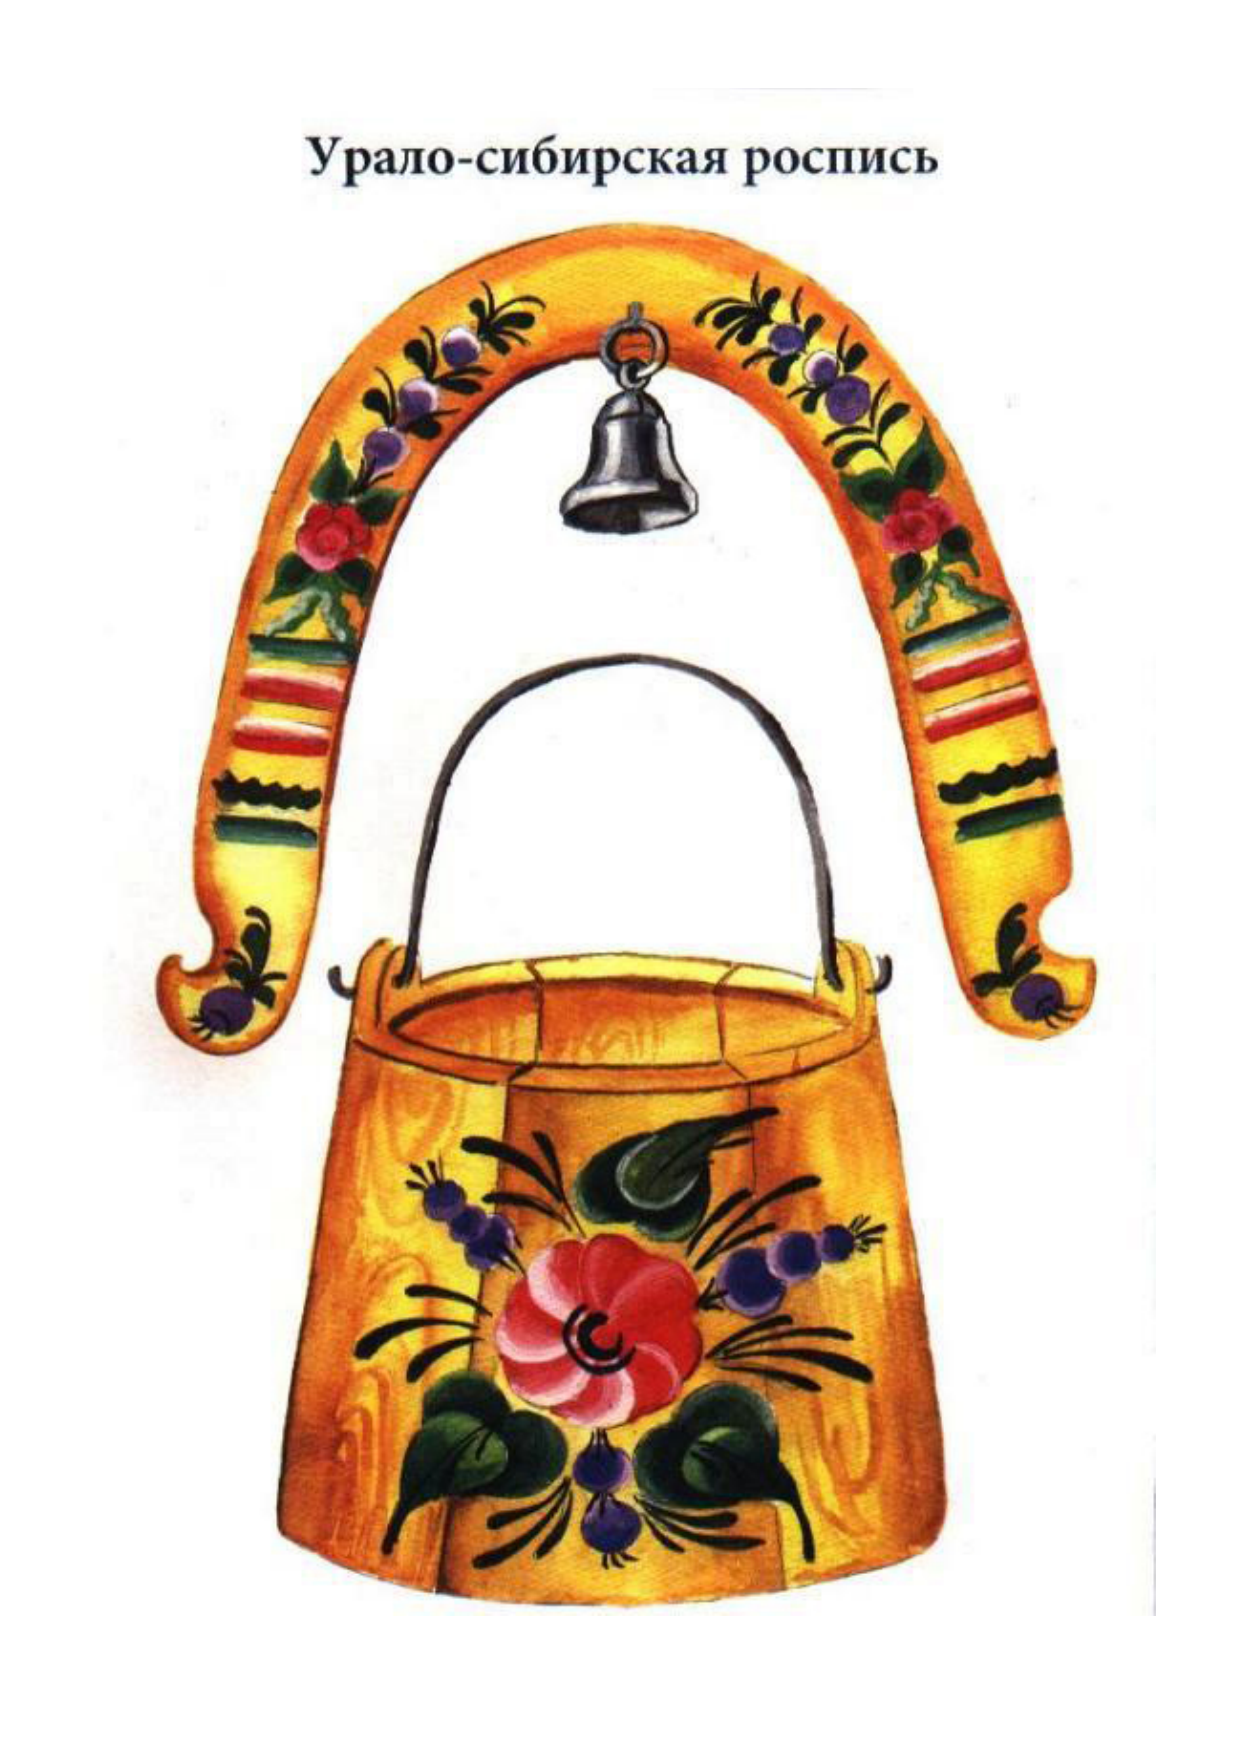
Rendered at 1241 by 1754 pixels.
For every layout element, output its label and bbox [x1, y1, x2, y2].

picture [88, 88, 1156, 1616]
